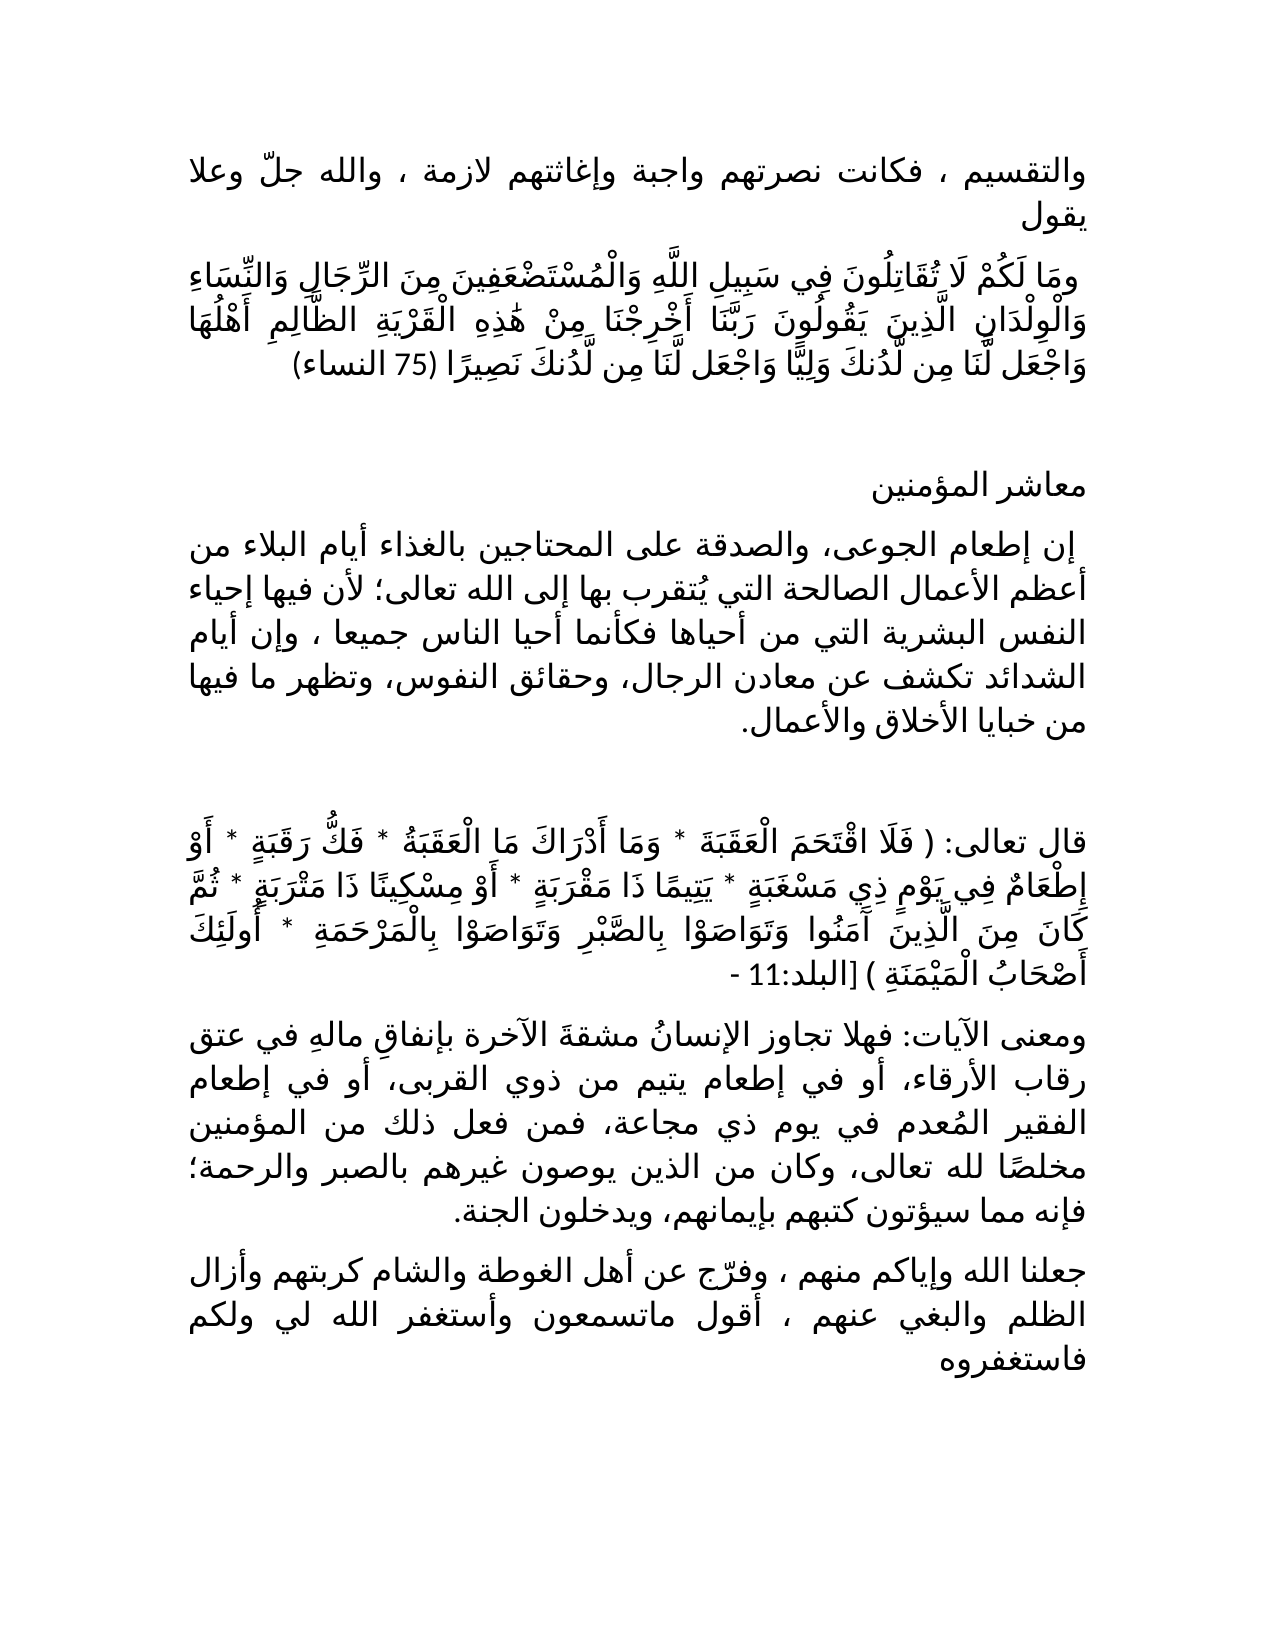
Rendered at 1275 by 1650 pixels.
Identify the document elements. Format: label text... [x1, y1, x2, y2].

text ‎قال تعالى: ﴿ فَلَا اقْتَحَمَ الْعَقَبَةَ * وَمَا أَدْرَاكَ مَا الْعَقَبَةُ * فَكُّ رَقَبَةٍ * أَوْ إِطْعَامٌ فِي يَوْمٍ ذِي مَسْغَبَةٍ * يَتِيمًا ذَا مَقْرَبَةٍ * أَوْ مِسْكِينًا ذَا مَتْرَبَةٍ * ثُمَّ كَانَ مِنَ الَّذِينَ آَمَنُوا وَتَوَاصَوْا بِالصَّبْرِ وَتَوَاصَوْا بِالْمَرْحَمَةِ * أُولَئِكَ أَصْحَابُ الْمَيْمَنَةِ ﴾ [البلد:11 - [187, 821, 1087, 994]
text جعلنا الله وإياكم منهم ، وفرّج عن أهل الغوطة والشام كربتهم وأزال الظلم والبغي عنهم ، أقول ماتسمعون وأستغفر الله لي ولكم فاستغفروه [187, 1250, 1087, 1379]
text إن إطعام الجوعى، والصدقة على المحتاجين بالغذاء أيام البلاء من أعظم الأعمال الصالحة التي يُتقرب بها إلى الله تعالى؛ لأن فيها إحياء النفس البشرية التي من أحياها فكأنما أحيا الناس جميعا ، وإن أيام الشدائد تكشف عن معادن الرجال، وحقائق النفوس، وتظهر ما فيها من خبايا الأخلاق والأعمال. [187, 524, 1087, 741]
text ومَا لَكُمْ لَا تُقَاتِلُونَ فِي سَبِيلِ اللَّهِ وَالْمُسْتَضْعَفِينَ مِنَ الرِّجَالِ وَالنِّسَاءِ وَالْوِلْدَانِ الَّذِينَ يَقُولُونَ رَبَّنَا أَخْرِجْنَا مِنْ هَٰذِهِ الْقَرْيَةِ الظَّالِمِ أَهْلُهَا وَاجْعَل لَّنَا مِن لَّدُنكَ وَلِيًّا وَاجْعَل لَّنَا مِن لَّدُنكَ نَصِيرًا (75 النساء) [187, 254, 1087, 383]
text معاشر المؤمنين [187, 464, 1087, 504]
text ومعنى الآيات: فهلا تجاوز الإنسانُ مشقةَ الآخرة بإنفاقِ مالهِ في عتق رقاب الأرقاء، أو في إطعام يتيم من ذوي القربى، أو في إطعام الفقير المُعدم في يوم ذي مجاعة، فمن فعل ذلك من المؤمنين مخلصًا لله تعالى، وكان من الذين يوصون غيرهم بالصبر والرحمة؛ فإنه مما سيؤتون كتبهم بإيمانهم، ويدخلون الجنة. [187, 1014, 1087, 1231]
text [187, 150, 1087, 235]
